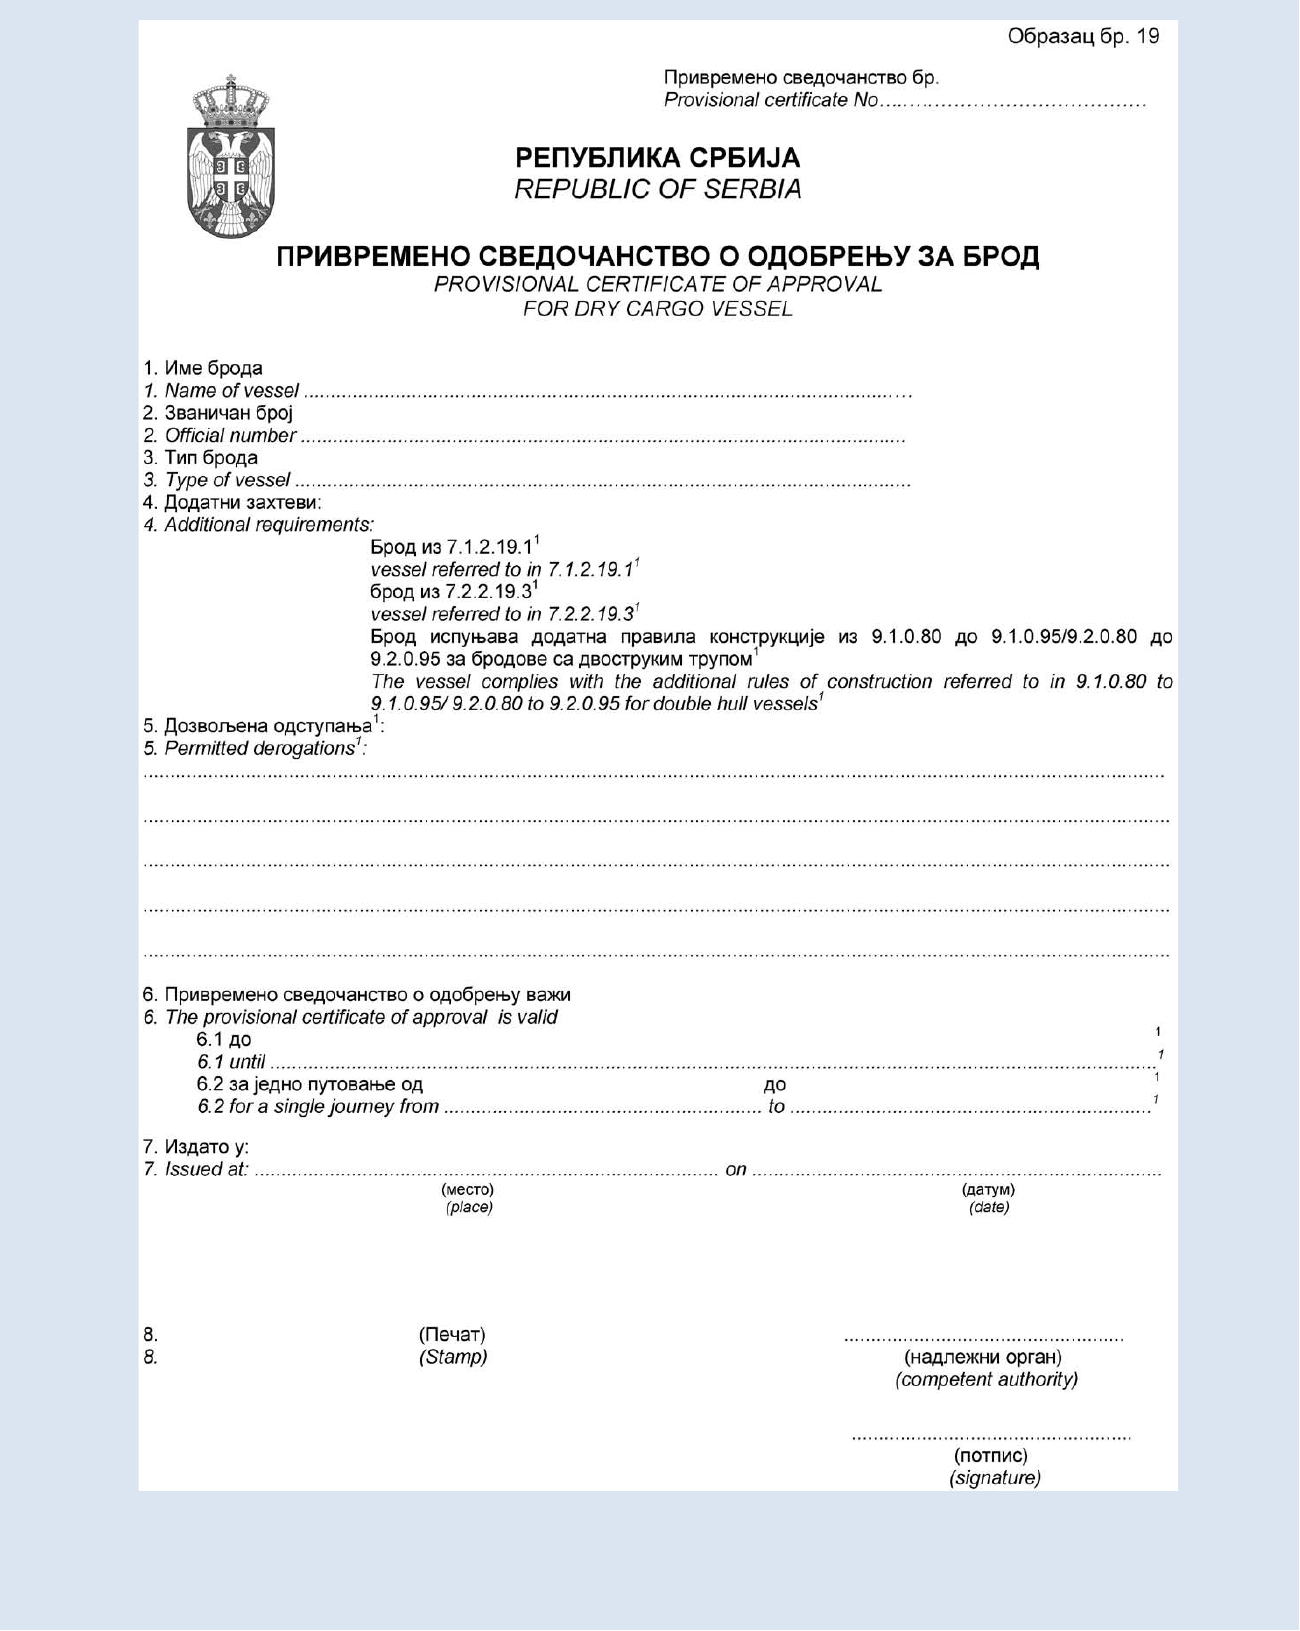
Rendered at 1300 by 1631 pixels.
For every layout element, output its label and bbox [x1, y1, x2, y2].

picture [138, 20, 1179, 1491]
